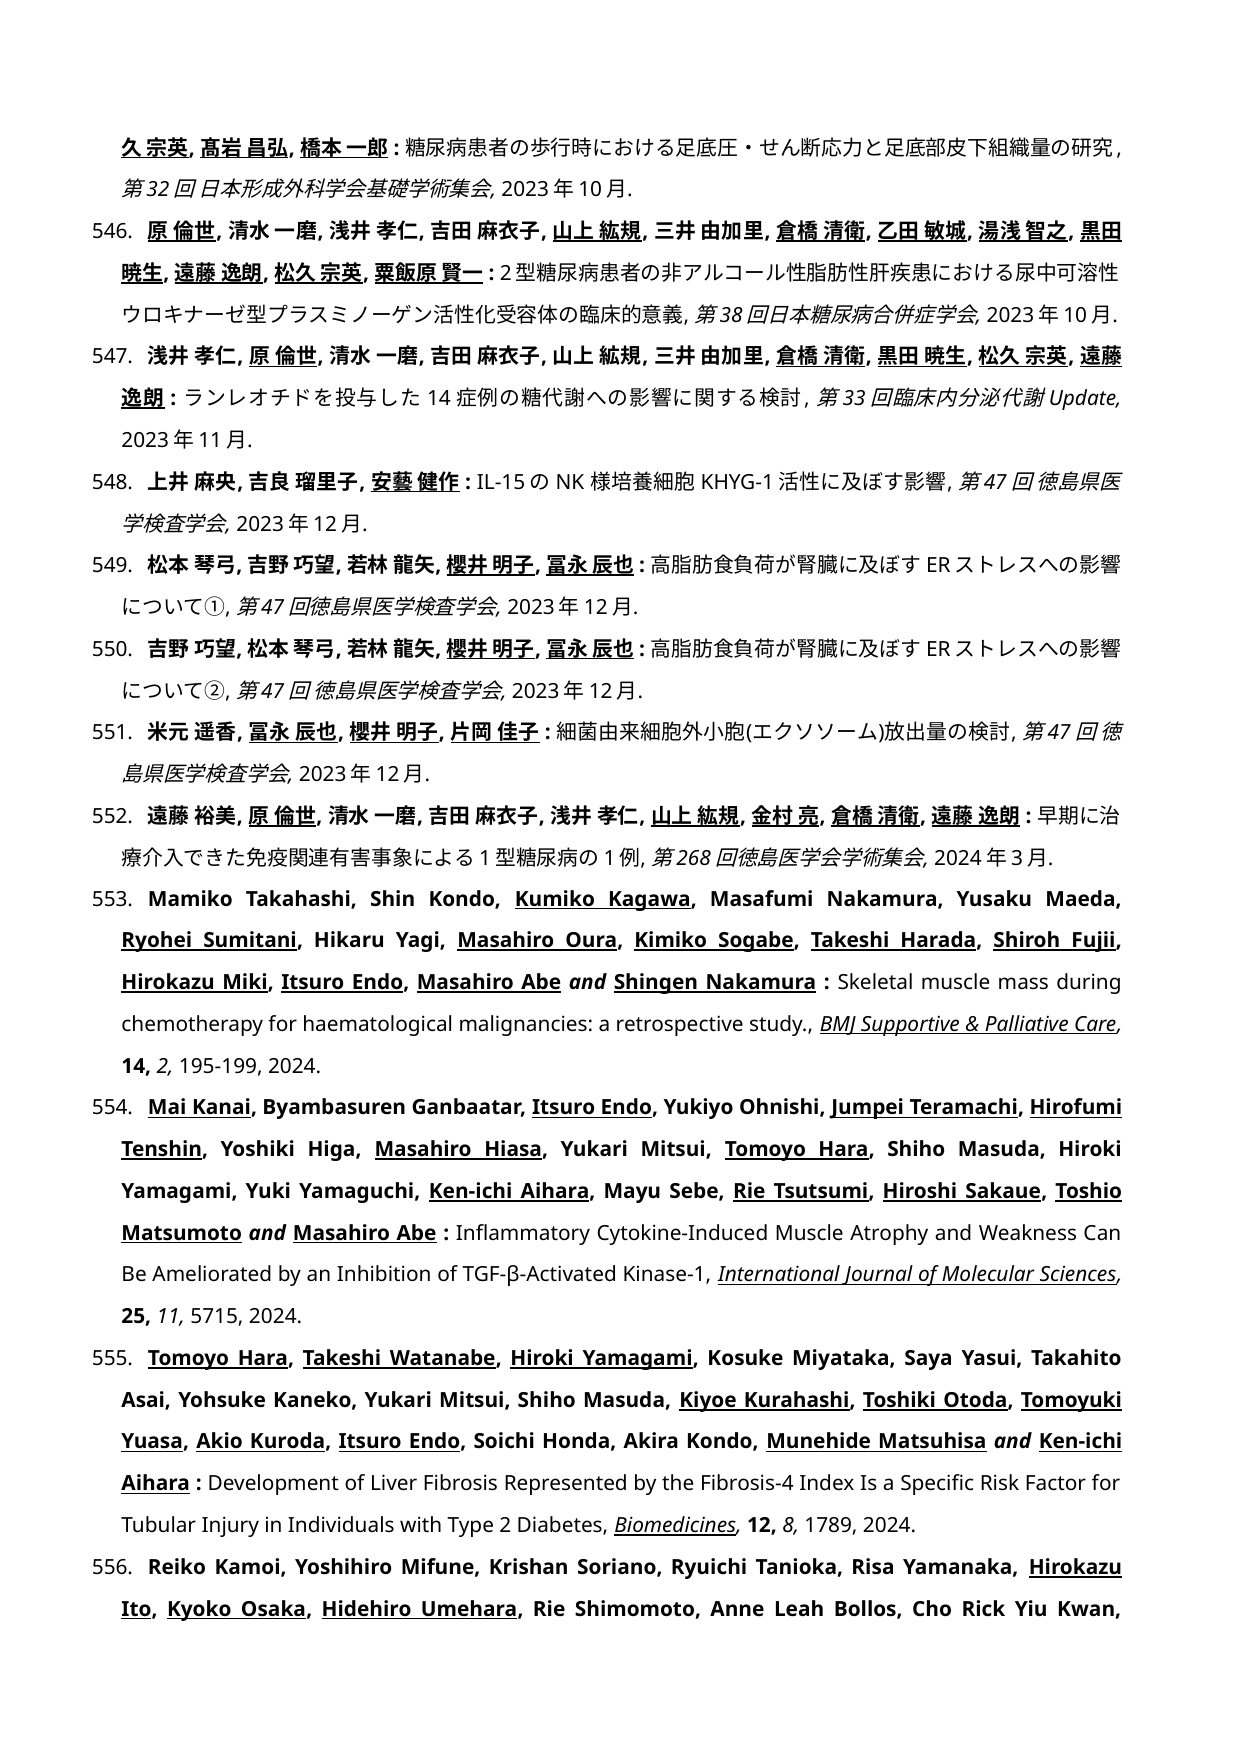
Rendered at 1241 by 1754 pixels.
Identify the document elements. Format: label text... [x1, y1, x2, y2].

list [92, 1545, 1122, 1629]
list Mai Kanai, Byambasuren Ganbaatar, Itsuro Endo, Yukiyo Ohnishi, Jumpei Teramachi, Hirofumi Tenshin, Yoshiki Higa, Masahiro Hiasa, Yukari Mitsui, Tomoyo Hara, Shiho Masuda, Hiroki Yamagami, Yuki Yamaguchi, Ken-ichi Aihara, Mayu Sebe, Rie Tsutsumi, Hiroshi Sakaue, Toshio Matsumoto and Masahiro Abe : Inflammatory Cytokine-Induced Muscle Atrophy and Weakness Can Be Ameliorated by an Inhibition of TGF-β-Activated Kinase-1, International Journal of Molecular Sciences, 25, 11, 5715, 2024. [92, 1086, 1122, 1336]
list 松本 琴弓, 吉野 巧望, 若林 龍矢, 櫻井 明子, 冨永 辰也 : 高脂肪食負荷が腎臓に及ぼすERストレスへの影響について①, 第47回徳島県医学検査学会, 2023年12月. [92, 543, 1122, 626]
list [92, 125, 1122, 209]
list Tomoyo Hara, Takeshi Watanabe, Hiroki Yamagami, Kosuke Miyataka, Saya Yasui, Takahito Asai, Yohsuke Kaneko, Yukari Mitsui, Shiho Masuda, Kiyoe Kurahashi, Toshiki Otoda, Tomoyuki Yuasa, Akio Kuroda, Itsuro Endo, Soichi Honda, Akira Kondo, Munehide Matsuhisa and Ken-ichi Aihara : Development of Liver Fibrosis Represented by the Fibrosis-4 Index Is a Specific Risk Factor for Tubular Injury in Individuals with Type 2 Diabetes, Biomedicines, 12, 8, 1789, 2024. [92, 1336, 1122, 1545]
list Mamiko Takahashi, Shin Kondo, Kumiko Kagawa, Masafumi Nakamura, Yusaku Maeda, Ryohei Sumitani, Hikaru Yagi, Masahiro Oura, Kimiko Sogabe, Takeshi Harada, Shiroh Fujii, Hirokazu Miki, Itsuro Endo, Masahiro Abe and Shingen Nakamura : Skeletal muscle mass during chemotherapy for haematological malignancies: a retrospective study., BMJ Supportive & Palliative Care, 14, 2, 195-199, 2024. [92, 877, 1122, 1086]
list 浅井 孝仁, 原 倫世, 清水 一磨, 吉田 麻衣子, 山上 絋規, 三井 由加里, 倉橋 清衛, 黒田 暁生, 松久 宗英, 遠藤 逸朗 : ランレオチドを投与した14症例の糖代謝への影響に関する検討, 第33回臨床内分泌代謝Update, 2023年11月. [92, 334, 1122, 459]
list 吉野 巧望, 松本 琴弓, 若林 龍矢, 櫻井 明子, 冨永 辰也 : 高脂肪食負荷が腎臓に及ぼすERストレスへの影響について②, 第47回 徳島県医学検査学会, 2023年12月. [92, 626, 1122, 710]
list 原 倫世, 清水 一磨, 浅井 孝仁, 吉田 麻衣子, 山上 紘規, 三井 由加里, 倉橋 清衛, 乙田 敏城, 湯浅 智之, 黒田 暁生, 遠藤 逸朗, 松久 宗英, 粟飯原 賢一 : 2型糖尿病患者の非アルコール性脂肪性肝疾患における尿中可溶性ウロキナーゼ型プラスミノーゲン活性化受容体の臨床的意義, 第38回日本糖尿病合併症学会, 2023年10月. [92, 209, 1122, 334]
list 上井 麻央, 吉良 瑠里子, 安藝 健作 : IL-15の NK 様培養細胞 KHYG-1活性に及ぼす影響, 第47回 徳島県医学検査学会, 2023年12月. [92, 459, 1122, 543]
list 遠藤 裕美, 原 倫世, 清水 一磨, 吉田 麻衣子, 浅井 孝仁, 山上 紘規, 金村 亮, 倉橋 清衛, 遠藤 逸朗 : 早期に治療介入できた免疫関連有害事象による1型糖尿病の1例, 第268回徳島医学会学術集会, 2024年3月. [92, 793, 1122, 877]
list 米元 遥香, 冨永 辰也, 櫻井 明子, 片岡 佳子 : 細菌由来細胞外小胞(エクソソーム)放出量の検討, 第47回 徳島県医学検査学会, 2023年12月. [92, 710, 1122, 793]
